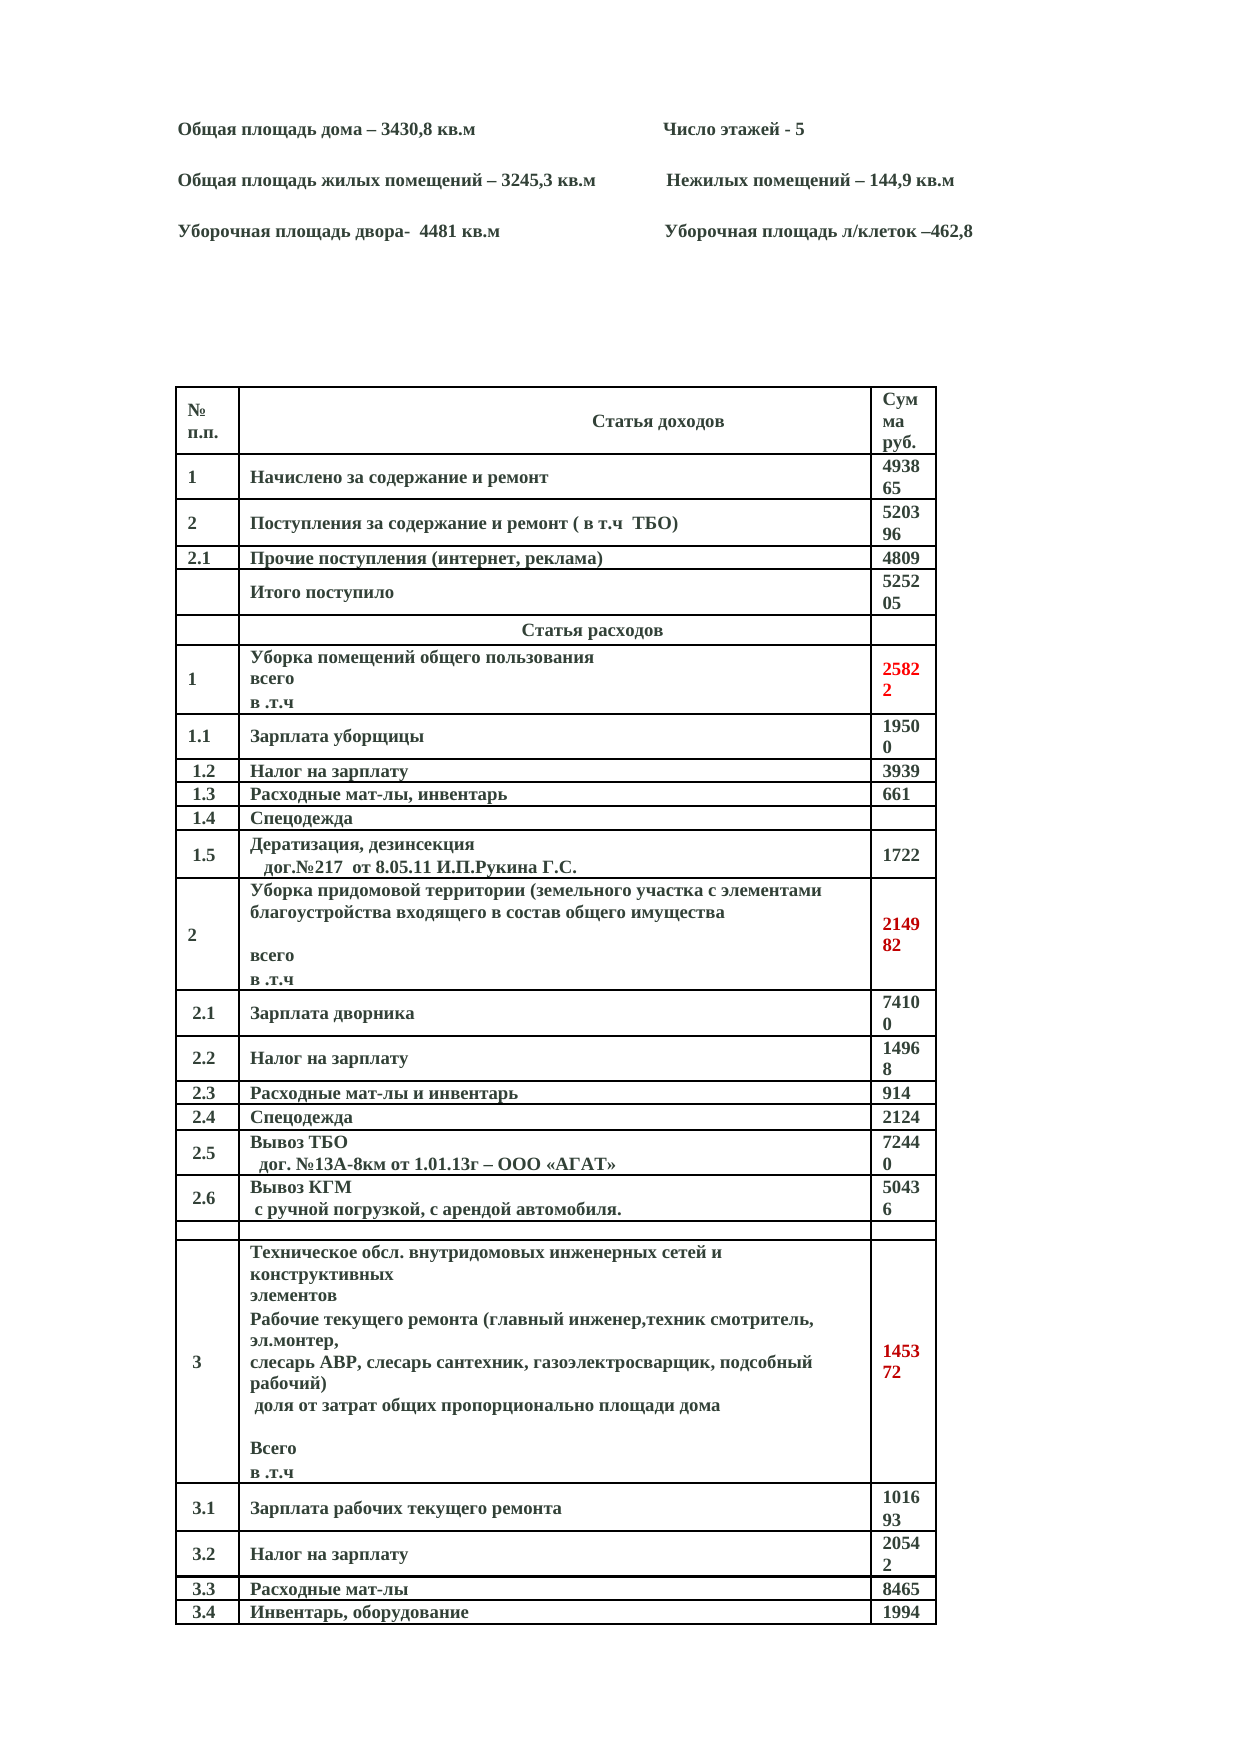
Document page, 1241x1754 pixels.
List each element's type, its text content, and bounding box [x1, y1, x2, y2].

table_cell Итого поступило [240, 570, 870, 613]
table_cell 14968 [872, 1037, 935, 1080]
table_cell Расходные мат-лы, инвентарь [240, 783, 870, 805]
table_cell 3.2 [177, 1532, 238, 1575]
table_cell 101693 [872, 1484, 935, 1530]
table_cell Зарплата рабочих текущего ремонта [240, 1484, 870, 1530]
table_cell 8465 [872, 1578, 935, 1599]
table_cell 1.5 [177, 831, 238, 877]
table_header Статья доходов [240, 388, 870, 453]
table_cell Прочие поступления (интернет, реклама) [240, 547, 870, 568]
table_cell [872, 616, 935, 643]
table_cell [177, 616, 238, 643]
table_cell Зарплата дворника [240, 991, 870, 1034]
table_cell Рабочие текущего ремонта (главный инженер,техник смотритель, эл.монтер, слесарь АВР, слесарь сантехник, газоэлектросварщик, подсобный рабочий) доля от затрат общих пропорционально площади дома Всего [240, 1306, 870, 1458]
table_cell 214982 [872, 879, 935, 989]
table_cell 1 [177, 455, 238, 498]
table_cell [872, 1222, 935, 1239]
table_cell Расходные мат-лы и инвентарь [240, 1082, 870, 1103]
table_cell 50436 [872, 1176, 935, 1219]
table_cell Спецодежда [240, 807, 870, 828]
table_cell 2.1 [177, 991, 238, 1034]
table_cell в .т.ч [240, 689, 870, 712]
table_cell [177, 570, 238, 613]
table_cell 2 [177, 879, 238, 989]
table_cell 493865 [872, 455, 935, 498]
table_cell Инвентарь, оборудование [240, 1601, 870, 1623]
table_cell 2.5 [177, 1131, 238, 1174]
table_cell 74100 [872, 991, 935, 1034]
table_cell 3.1 [177, 1484, 238, 1530]
table_header № п.п. [177, 388, 238, 453]
table_cell 1.2 [177, 760, 238, 781]
table_cell 3.3 [177, 1578, 238, 1599]
table_cell 2.4 [177, 1105, 238, 1129]
table_cell 1 [177, 646, 238, 712]
table_cell 20542 [872, 1532, 935, 1575]
table_cell Расходные мат-лы [240, 1578, 870, 1599]
table_cell 1.1 [177, 715, 238, 758]
table_cell [177, 1222, 238, 1239]
table_cell Техническое обсл. внутридомовых инженерных сетей и конструктивных элементов [240, 1241, 870, 1306]
table_cell [872, 807, 935, 828]
table_cell Вывоз КГМ с ручной погрузкой, с арендой автомобиля. [240, 1176, 870, 1219]
table_cell Зарплата уборщицы [240, 715, 870, 758]
table_cell 2.3 [177, 1082, 238, 1103]
table_cell 19500 [872, 715, 935, 758]
table_cell [240, 1222, 870, 1239]
table_cell в .т.ч [240, 966, 870, 989]
table_cell 520396 [872, 500, 935, 544]
table_cell 1.4 [177, 807, 238, 828]
table_cell в .т.ч [240, 1459, 870, 1482]
table_cell Налог на зарплату [240, 1037, 870, 1080]
table_cell 1994 [872, 1601, 935, 1623]
table_cell 25822 [872, 646, 935, 712]
table_cell 2.6 [177, 1176, 238, 1219]
table_cell Вывоз ТБО дог. №13А-8км от 1.01.13г – ООО «АГАТ» [240, 1131, 870, 1174]
table_cell Уборка придомовой территории (земельного участка с элементами благоустройства входящего в состав общего имущества всего [240, 879, 870, 966]
table_cell 2.2 [177, 1037, 238, 1080]
table_cell 1.3 [177, 783, 238, 805]
table_cell Спецодежда [240, 1105, 870, 1129]
table_cell 2124 [872, 1105, 935, 1129]
table_cell 914 [872, 1082, 935, 1103]
text Общая площадь жилых помещений – 3245,3 кв.м Нежилых помещений – 144,9 кв.м [177, 169, 1152, 190]
table_cell 3939 [872, 760, 935, 781]
table_cell Поступления за содержание и ремонт ( в т.ч ТБО) [240, 500, 870, 544]
table_cell Статья расходов [240, 616, 870, 643]
table_cell 145372 [872, 1241, 935, 1482]
table_cell Начислено за содержание и ремонт [240, 455, 870, 498]
table_cell 1722 [872, 831, 935, 877]
table_cell 2.1 [177, 547, 238, 568]
table_cell 4809 [872, 547, 935, 568]
text Общая площадь дома – 3430,8 кв.м Число этажей - 5 [177, 118, 1152, 140]
table_cell Налог на зарплату [240, 760, 870, 781]
table_cell Налог на зарплату [240, 1532, 870, 1575]
table_cell 3.4 [177, 1601, 238, 1623]
table_cell 661 [872, 783, 935, 805]
table_cell 525205 [872, 570, 935, 613]
table_cell 2 [177, 500, 238, 544]
table_cell Дератизация, дезинсекция дог.№217 от 8.05.11 И.П.Рукина Г.С. [240, 831, 870, 877]
table_cell Уборка помещений общего пользования всего [240, 646, 870, 689]
table_cell 3 [177, 1241, 238, 1482]
table_header Сумма руб. [872, 388, 935, 453]
text Уборочная площадь двора- 4481 кв.м Уборочная площадь л/клеток –462,8 [177, 219, 1152, 241]
table_cell 72440 [872, 1131, 935, 1174]
